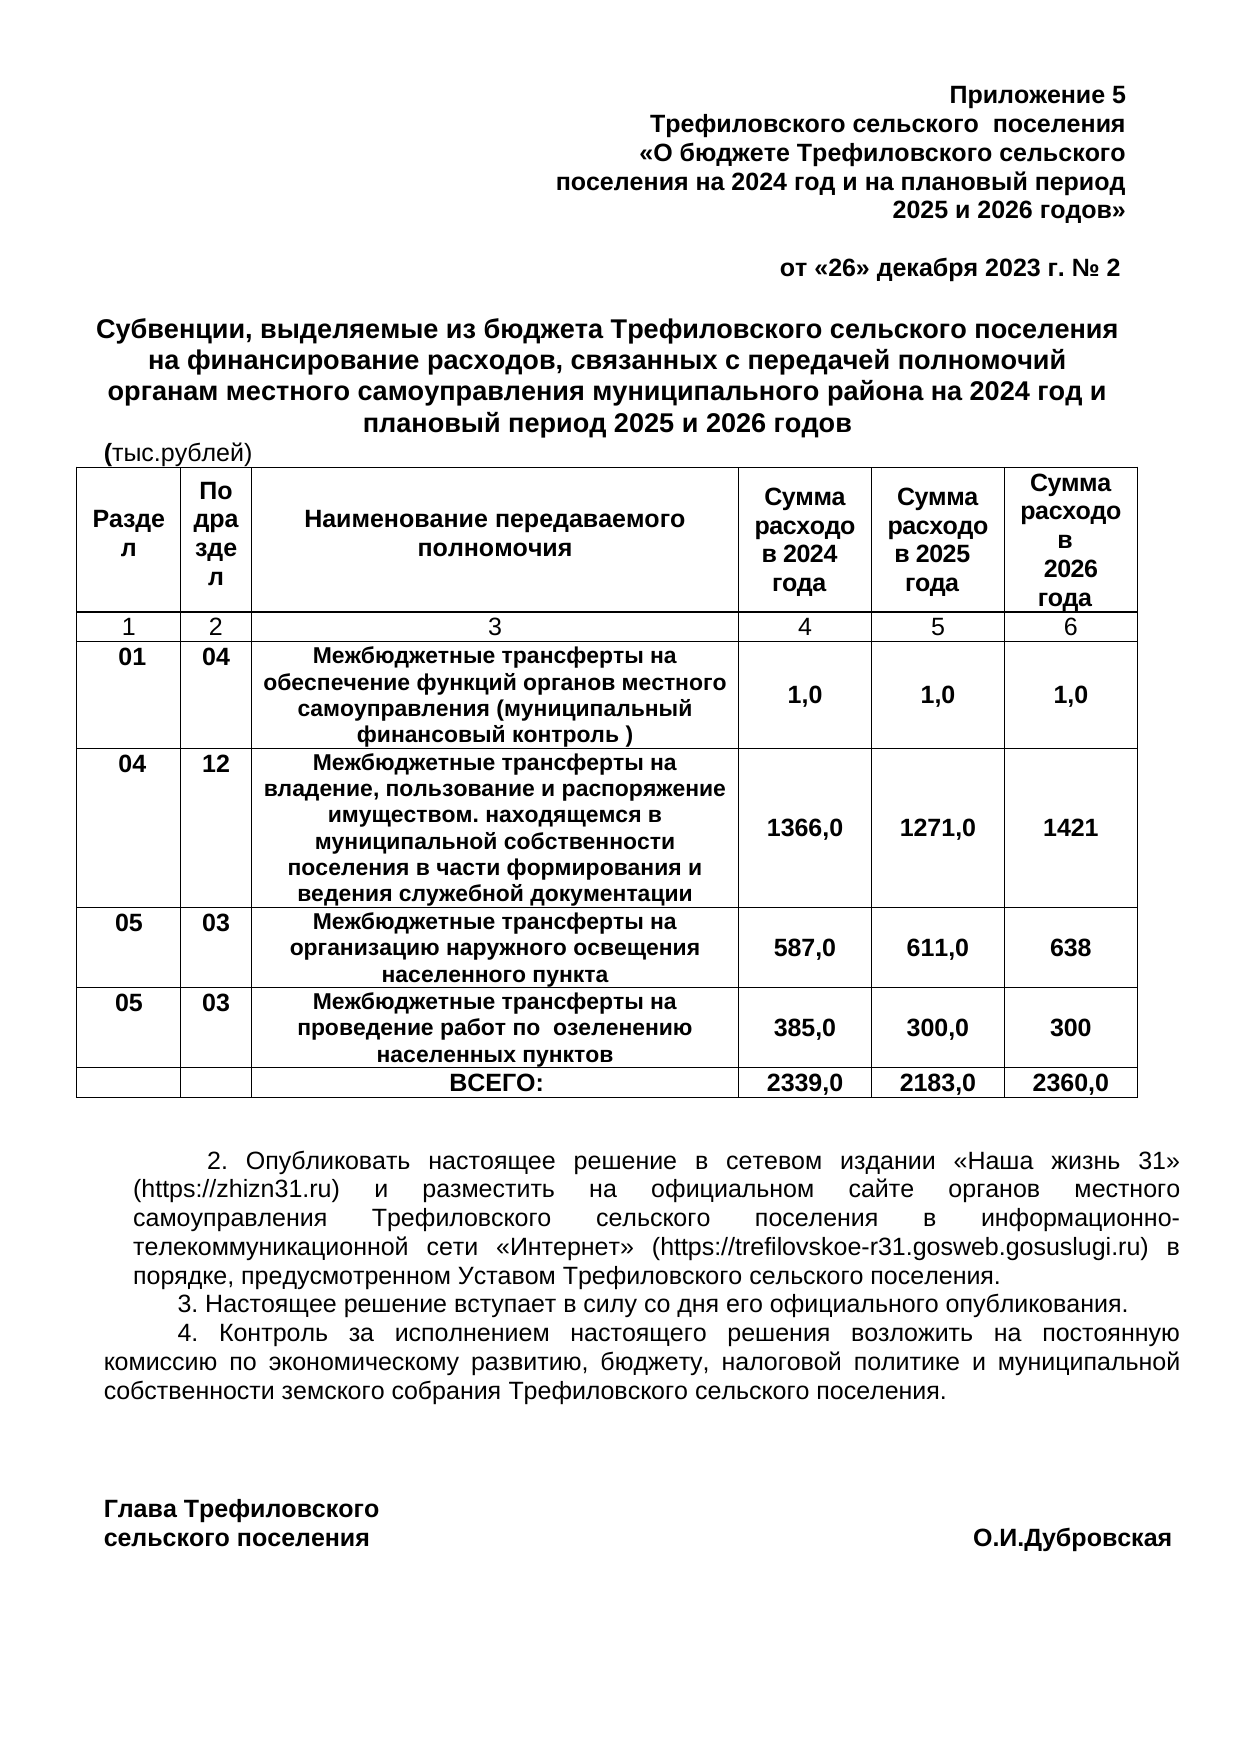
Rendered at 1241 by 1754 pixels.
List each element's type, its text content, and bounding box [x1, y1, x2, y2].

table_cell 6 [1005, 613, 1137, 641]
text 3. Настоящее решение вступает в силу со дня его официального опубликования. [103, 1289, 1181, 1318]
table_cell ВСЕГО: [252, 1068, 738, 1097]
table_cell 4 [739, 613, 871, 641]
table_cell 3 [252, 613, 738, 641]
table_cell 05 [77, 908, 180, 987]
table_header Сумма расходов 2026 года [1005, 468, 1137, 611]
table_header Раздел [77, 468, 180, 611]
table_cell 1271,0 [872, 749, 1004, 907]
table_cell 1,0 [1005, 642, 1137, 748]
table_cell 01 [77, 642, 180, 748]
table_cell 1421 [1005, 749, 1137, 907]
table_cell 03 [181, 908, 251, 987]
text 4. Контроль за исполнением настоящего решения возложить на постоянную комиссию по экономическому развитию, бюджету, налоговой политике и муниципальной собственности земского собрания Трефиловского сельского поселения. [103, 1318, 1181, 1404]
table_cell [181, 1068, 251, 1097]
table_cell Межбюджетные трансферты на владение, пользование и распоряжение имуществом. находящемся в муниципальной собственности поселения в части формирования и ведения служебной документации [252, 749, 738, 907]
table_cell 611,0 [872, 908, 1004, 987]
table_cell 1,0 [739, 642, 871, 748]
table_cell 1 [77, 613, 180, 641]
table_cell 5 [872, 613, 1004, 641]
table_cell 1366,0 [739, 749, 871, 907]
table_cell Межбюджетные трансферты на проведение работ по озеленению населенных пунктов [252, 988, 738, 1067]
table_cell 300 [1005, 988, 1137, 1067]
table_cell Межбюджетные трансферты на обеспечение функций органов местного самоуправления (муниципальный финансовый контроль ) [252, 642, 738, 748]
table_cell 04 [77, 749, 180, 907]
table_cell 2 [181, 613, 251, 641]
table_cell 03 [181, 988, 251, 1067]
table_cell 05 [77, 988, 180, 1067]
table_cell 2360,0 [1005, 1068, 1137, 1097]
table_cell 385,0 [739, 988, 871, 1067]
table_cell 2339,0 [739, 1068, 871, 1097]
table_header Наименование передаваемого полномочия [252, 468, 738, 611]
text (тыс.рублей) [103, 83, 1181, 467]
table_header Сумма расходов 2024 года [739, 468, 871, 611]
table_cell 587,0 [739, 908, 871, 987]
text сельского поселения О.И.Дубровская [103, 1523, 1181, 1552]
table_cell 1,0 [872, 642, 1004, 748]
text Глава Трефиловского [103, 1495, 1181, 1523]
table_cell [77, 1068, 180, 1097]
table_cell 638 [1005, 908, 1137, 987]
table_cell 300,0 [872, 988, 1004, 1067]
table_header Подраздел [181, 468, 251, 611]
table_cell 12 [181, 749, 251, 907]
table_header Сумма расходов 2025 года [872, 468, 1004, 611]
table_cell Межбюджетные трансферты на организацию наружного освещения населенного пункта [252, 908, 738, 987]
table_header Приложение 5 Трефиловского сельского поселения «О бюджете Трефиловского сельского поселения на 2024 год и на плановый период 2025 и 2026 годов» от «26» декабря 2023 г. № 2 Субвенции, выделяемые из бюджета Трефиловского сельского поселения на финансирование расходов, связанных с передачей полномочий органам местного самоуправления муниципального района на 2024 год и плановый период 2025 и 2026 годов [92, 49, 1137, 438]
table_cell 2183,0 [872, 1068, 1004, 1097]
table_cell 04 [181, 642, 251, 748]
text 2. Опубликовать настоящее решение в сетевом издании «Наша жизнь 31» (https://zhizn31.ru) и разместить на официальном сайте органов местного самоуправления Трефиловского сельского поселения в информационно-телекоммуникационной сети «Интернет» (https://trefilovskoe-r31.gosweb.gosuslugi.ru) в порядке, предусмотренном Уставом Трефиловского сельского поселения. [133, 1146, 1181, 1289]
